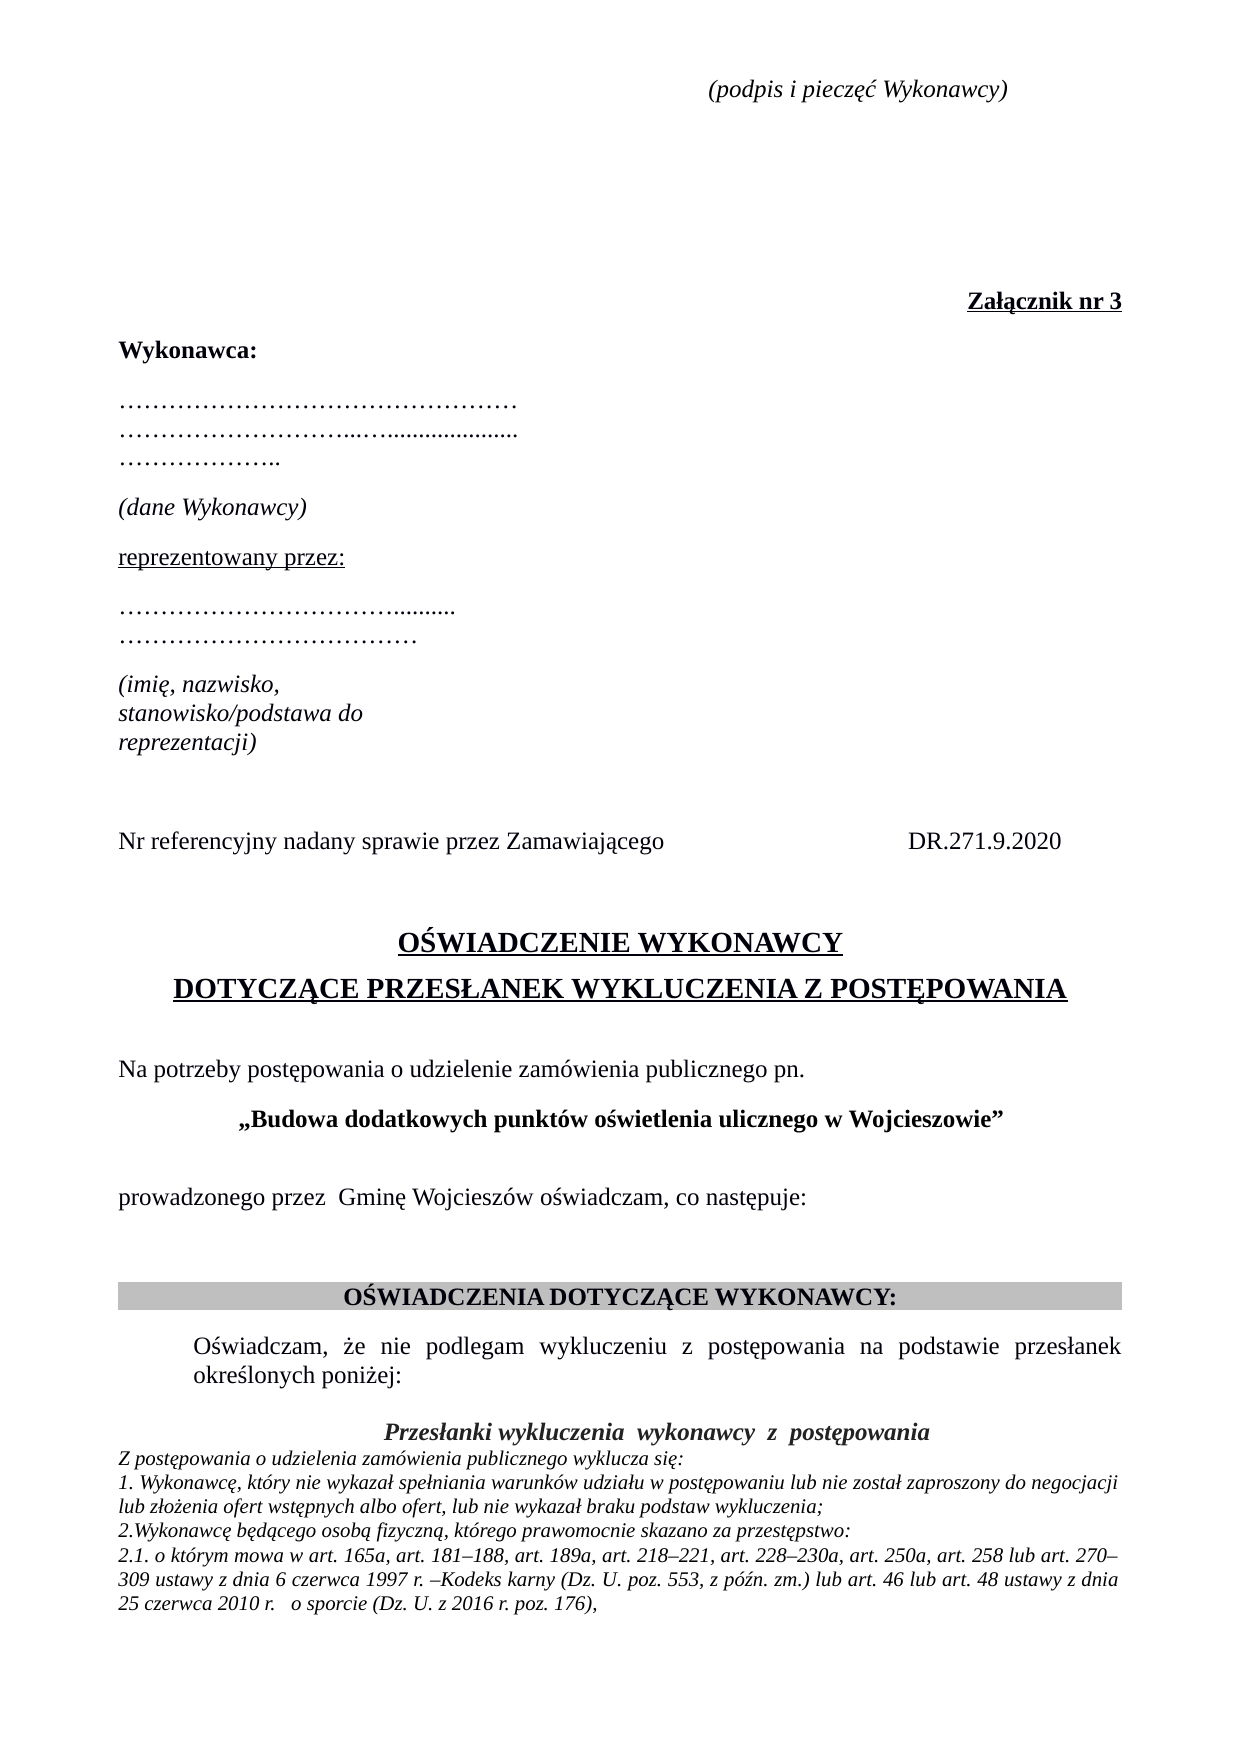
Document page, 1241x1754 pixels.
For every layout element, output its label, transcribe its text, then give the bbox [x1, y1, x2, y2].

text OŚWIADCZENIA DOTYCZĄCE WYKONAWCY: [118, 1282, 1122, 1310]
text „Budowa dodatkowych punktów oświetlenia ulicznego w Wojcieszowie” [118, 1104, 1117, 1133]
text ……………………………..........……………………………… [118, 591, 502, 649]
text (imię, nazwisko, stanowisko/podstawa do reprezentacji) [118, 669, 502, 756]
text Wykonawca: [118, 335, 1122, 364]
text (dane Wykonawcy) [118, 492, 502, 521]
text Na potrzeby postępowania o udzielenie zamówienia publicznego pn. [118, 1054, 1122, 1083]
text OŚWIADCZENIE WYKONAWCY [118, 925, 1122, 959]
text 2.1. o którym mowa w art. 165a, art. 181–188, art. 189a, art. 218–221, art. 228–230a, art. 250a, art. 258 lub art. 270–309 ustawy z dnia 6 czerwca 1997 r. –Kodeks karny (Dz. U. poz. 553, z późn. zm.) lub art. 46 lub art. 48 ustawy z dnia 25 czerwca 2010 r. o sporcie (Dz. U. z 2016 r. poz. 176), [118, 1542, 1122, 1615]
text …………………………………………………………………...….....................……………….. [118, 385, 526, 471]
text (podpis i pieczęć Wykonawcy) [708, 74, 1122, 102]
text 1. Wykonawcę, który nie wykazał spełniania warunków udziału w postępowaniu lub nie został zaproszony do negocjacji lub złożenia ofert wstępnych albo ofert, lub nie wykazał braku podstaw wykluczenia; [118, 1470, 1122, 1518]
text Z postępowania o udzielenia zamówienia publicznego wyklucza się: [118, 1446, 1122, 1470]
text Przesłanki wykluczenia wykonawcy z postępowania [118, 1417, 1122, 1446]
text prowadzonego przez Gminę Wojcieszów oświadczam, co następuje: [118, 1182, 1122, 1211]
text reprezentowany przez: [118, 542, 1122, 570]
text Załącznik nr 3 [118, 286, 1122, 314]
text 2.Wykonawcę będącego osobą fizyczną, którego prawomocnie skazano za przestępstwo: [118, 1518, 1122, 1542]
list Oświadczam, że nie podlegam wykluczeniu z postępowania na podstawie przesłanek określonych poniżej: [193, 1331, 1122, 1389]
text Nr referencyjny nadany sprawie przez Zamawiającego DR.271.9.2020 [118, 826, 1122, 855]
text DOTYCZĄCE PRZESŁANEK WYKLUCZENIA Z POSTĘPOWANIA [118, 971, 1122, 1005]
